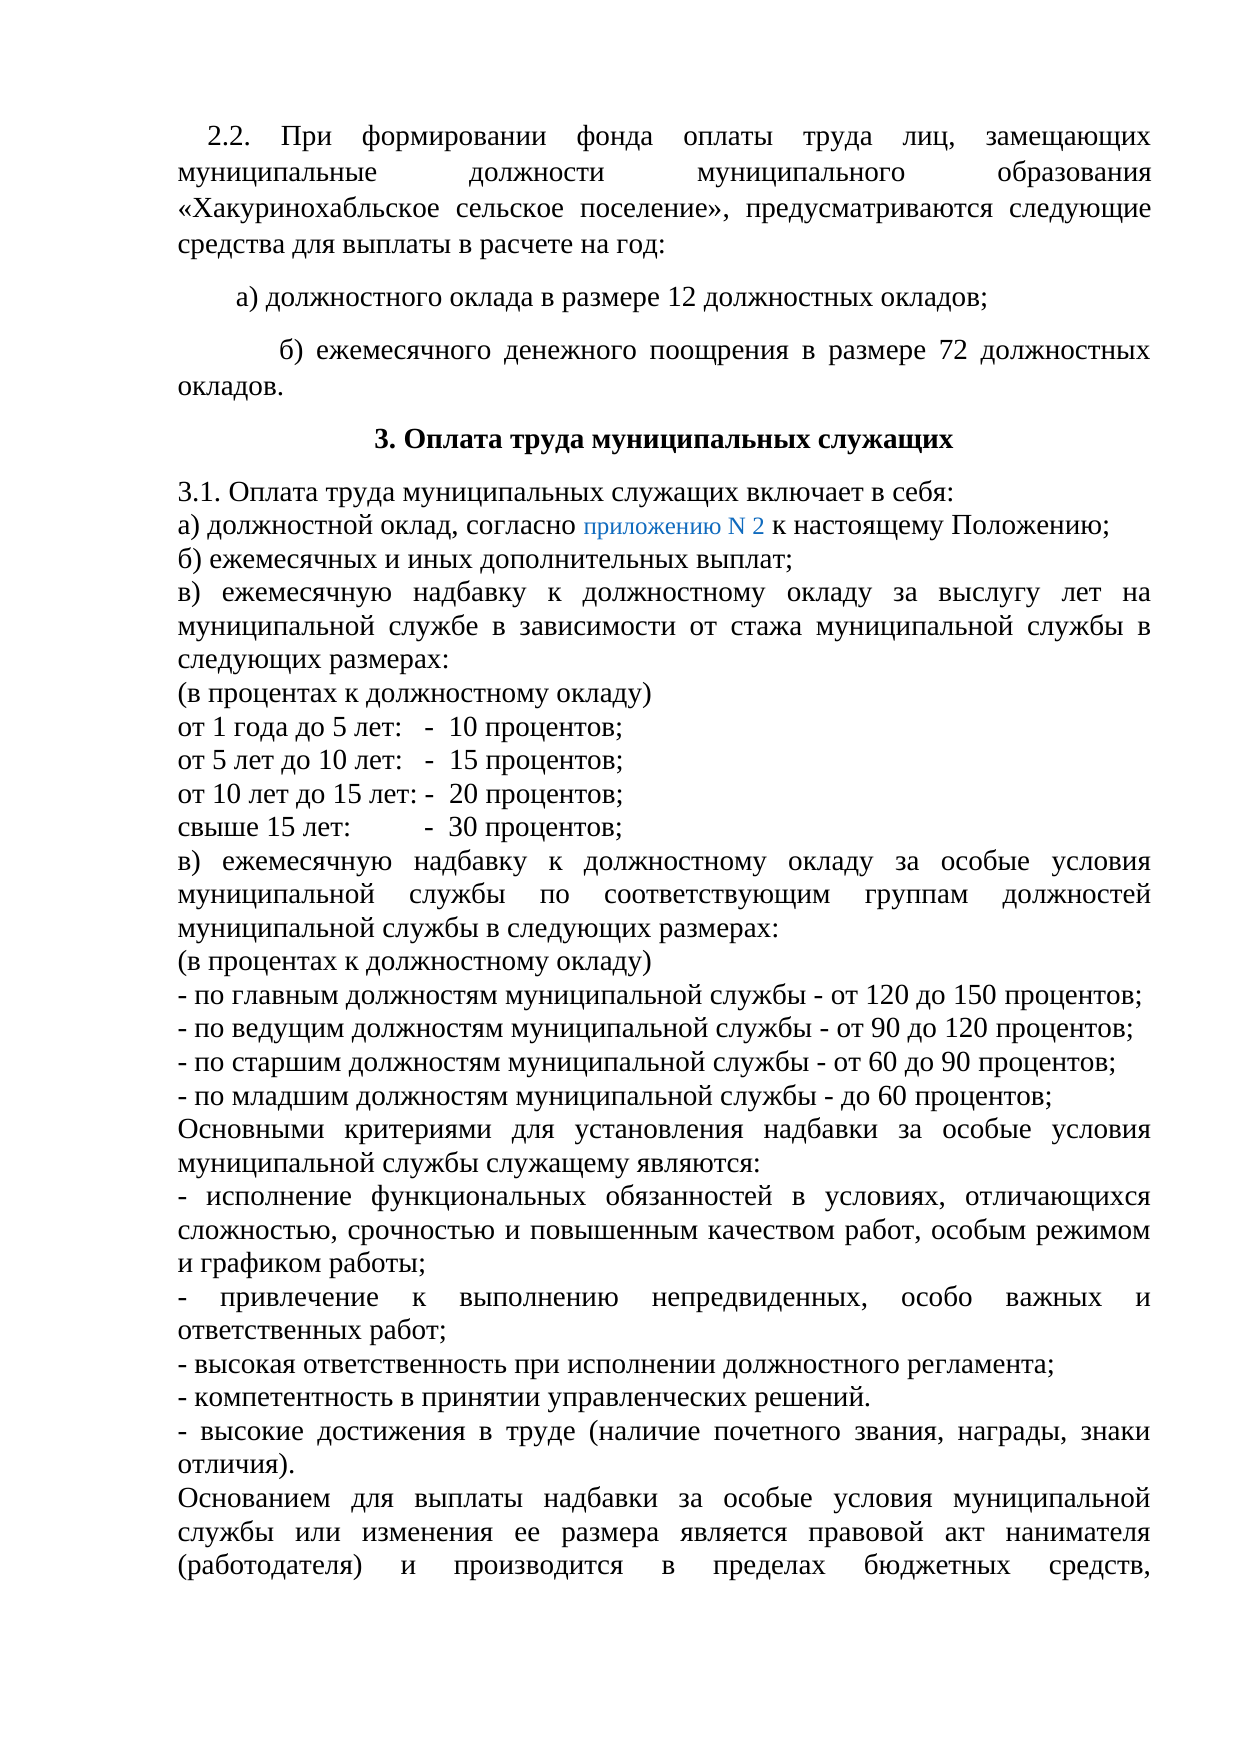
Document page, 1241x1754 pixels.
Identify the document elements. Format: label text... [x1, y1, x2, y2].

text (в процентах к должностному окладу) [177, 943, 1152, 977]
text - по ведущим должностям муниципальной службы - от 90 до 120 процентов; [177, 1011, 1152, 1044]
text - привлечение к выполнению непредвиденных, особо важных и ответственных работ; [177, 1279, 1152, 1346]
text (в процентах к должностному окладу) [177, 675, 1152, 709]
text - исполнение функциональных обязанностей в условиях, отличающихся сложностью, срочностью и повышенным качеством работ, особым режимом и графиком работы; [177, 1178, 1152, 1279]
text - по младшим должностям муниципальной службы - до 60 процентов; [177, 1078, 1152, 1111]
text б) ежемесячных и иных дополнительных выплат; [177, 541, 1152, 574]
text - высокие достижения в труде (наличие почетного звания, награды, знаки отличия). [177, 1413, 1152, 1480]
text Основными критериями для установления надбавки за особые условия муниципальной службы служащему являются: [177, 1111, 1152, 1178]
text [177, 1480, 1152, 1581]
text - по главным должностям муниципальной службы - от 120 до 150 процентов; [177, 977, 1152, 1011]
text от 1 года до 5 лет: - 10 процентов; [177, 709, 1152, 742]
text свыше 15 лет: - 30 процентов; [177, 809, 1152, 843]
text а) должностной оклад, согласно приложению N 2 к настоящему Положению; [177, 507, 1152, 541]
text в) ежемесячную надбавку к должностному окладу за выслугу лет на муниципальной службе в зависимости от стажа муниципальной службы в следующих размерах: [177, 574, 1152, 675]
text б) ежемесячного денежного поощрения в размере 72 должностных окладов. [177, 332, 1152, 402]
text в) ежемесячную надбавку к должностному окладу за особые условия муниципальной службы по соответствующим группам должностей муниципальной службы в следующих размерах: [177, 843, 1152, 943]
text 3.1. Оплата труда муниципальных служащих включает в себя: [177, 474, 1152, 507]
text - высокая ответственность при исполнении должностного регламента; [177, 1346, 1152, 1379]
text - компетентность в принятии управленческих решений. [177, 1379, 1152, 1413]
text 3. Оплата труда муниципальных служащих [177, 421, 1152, 455]
text а) должностного оклада в размере 12 должностных окладов; [177, 279, 1152, 313]
text от 5 лет до 10 лет: - 15 процентов; [177, 742, 1152, 776]
text от 10 лет до 15 лет: - 20 процентов; [177, 776, 1152, 809]
text - по старшим должностям муниципальной службы - от 60 до 90 процентов; [177, 1044, 1152, 1078]
text 2.2. При формировании фонда оплаты труда лиц, замещающих муниципальные должности муниципального образования «Хакуринохабльское сельское поселение», предусматриваются следующие средства для выплаты в расчете на год: [177, 118, 1152, 260]
